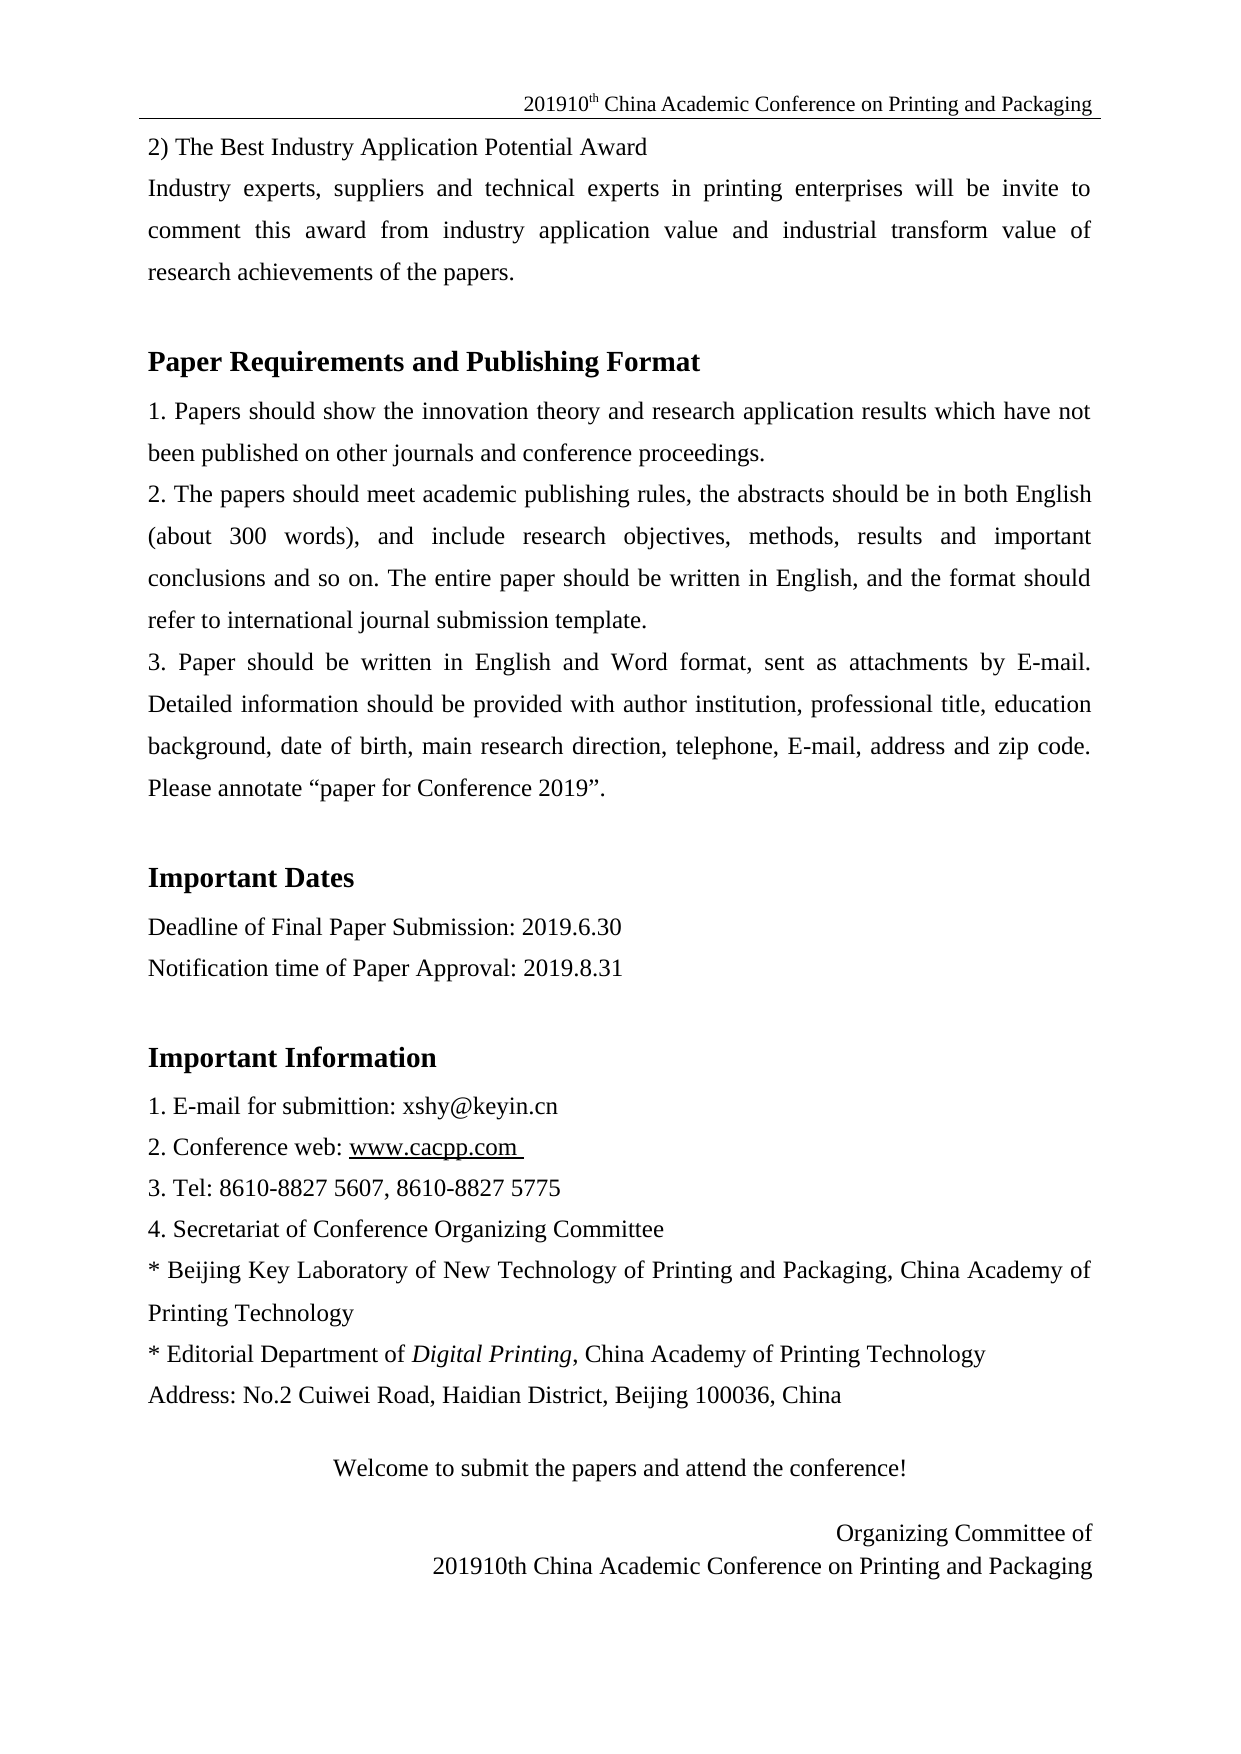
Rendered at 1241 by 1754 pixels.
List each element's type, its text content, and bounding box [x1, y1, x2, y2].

text * Beijing Key Laboratory of New Technology of Printing and Packaging, China Academy of Printing Technology [148, 1253, 1092, 1328]
text Organizing Committee of [148, 1516, 1092, 1549]
text 2. Conference web: www.cacpp.com [148, 1130, 1092, 1163]
text Deadline of Final Paper Submission: 2019.6.30 [148, 910, 1092, 942]
text 201910th China Academic Conference on Printing and Packaging [148, 1549, 1092, 1581]
text Important Information [148, 1024, 1092, 1089]
text Address: No.2 Cuiwei Road, Haidian District, Beijing 100036, China [148, 1378, 1092, 1410]
text 4. Secretariat of Conference Organizing Committee [148, 1212, 1092, 1245]
text 3. Tel: 8610-8827 5607, 8610-8827 5775 [148, 1171, 1092, 1204]
text Paper Requirements and Publishing Format [148, 329, 1092, 394]
text Notification time of Paper Approval: 2019.8.31 [148, 951, 1092, 983]
text 1. Papers should show the innovation theory and research application results which have not been published on other journals and conference proceedings. [148, 394, 1092, 468]
text Industry experts, suppliers and technical experts in printing enterprises will be invite to comment this award from industry application value and industrial transform value of research achievements of the papers. [148, 171, 1092, 288]
text 3. Paper should be written in English and Word format, sent as attachments by E-mail. Detailed information should be provided with author institution, professional title, education background, date of birth, main research direction, telephone, E-mail, address and zip code. Please annotate “paper for Conference 2019”. [148, 645, 1092, 804]
text 2. The papers should meet academic publishing rules, the abstracts should be in both English (about 300 words), and include research objectives, methods, results and important conclusions and so on. The entire paper should be written in English, and the format should refer to international journal submission template. [148, 477, 1092, 636]
text Welcome to submit the papers and attend the conference! [148, 1451, 1092, 1484]
text 1. E-mail for submittion: xshy@keyin.cn [148, 1089, 1092, 1122]
list The Best Industry Application Potential Award [148, 130, 1092, 162]
text * Editorial Department of Digital Printing, China Academy of Printing Technology [148, 1337, 1092, 1369]
text Important Dates [148, 845, 1092, 910]
